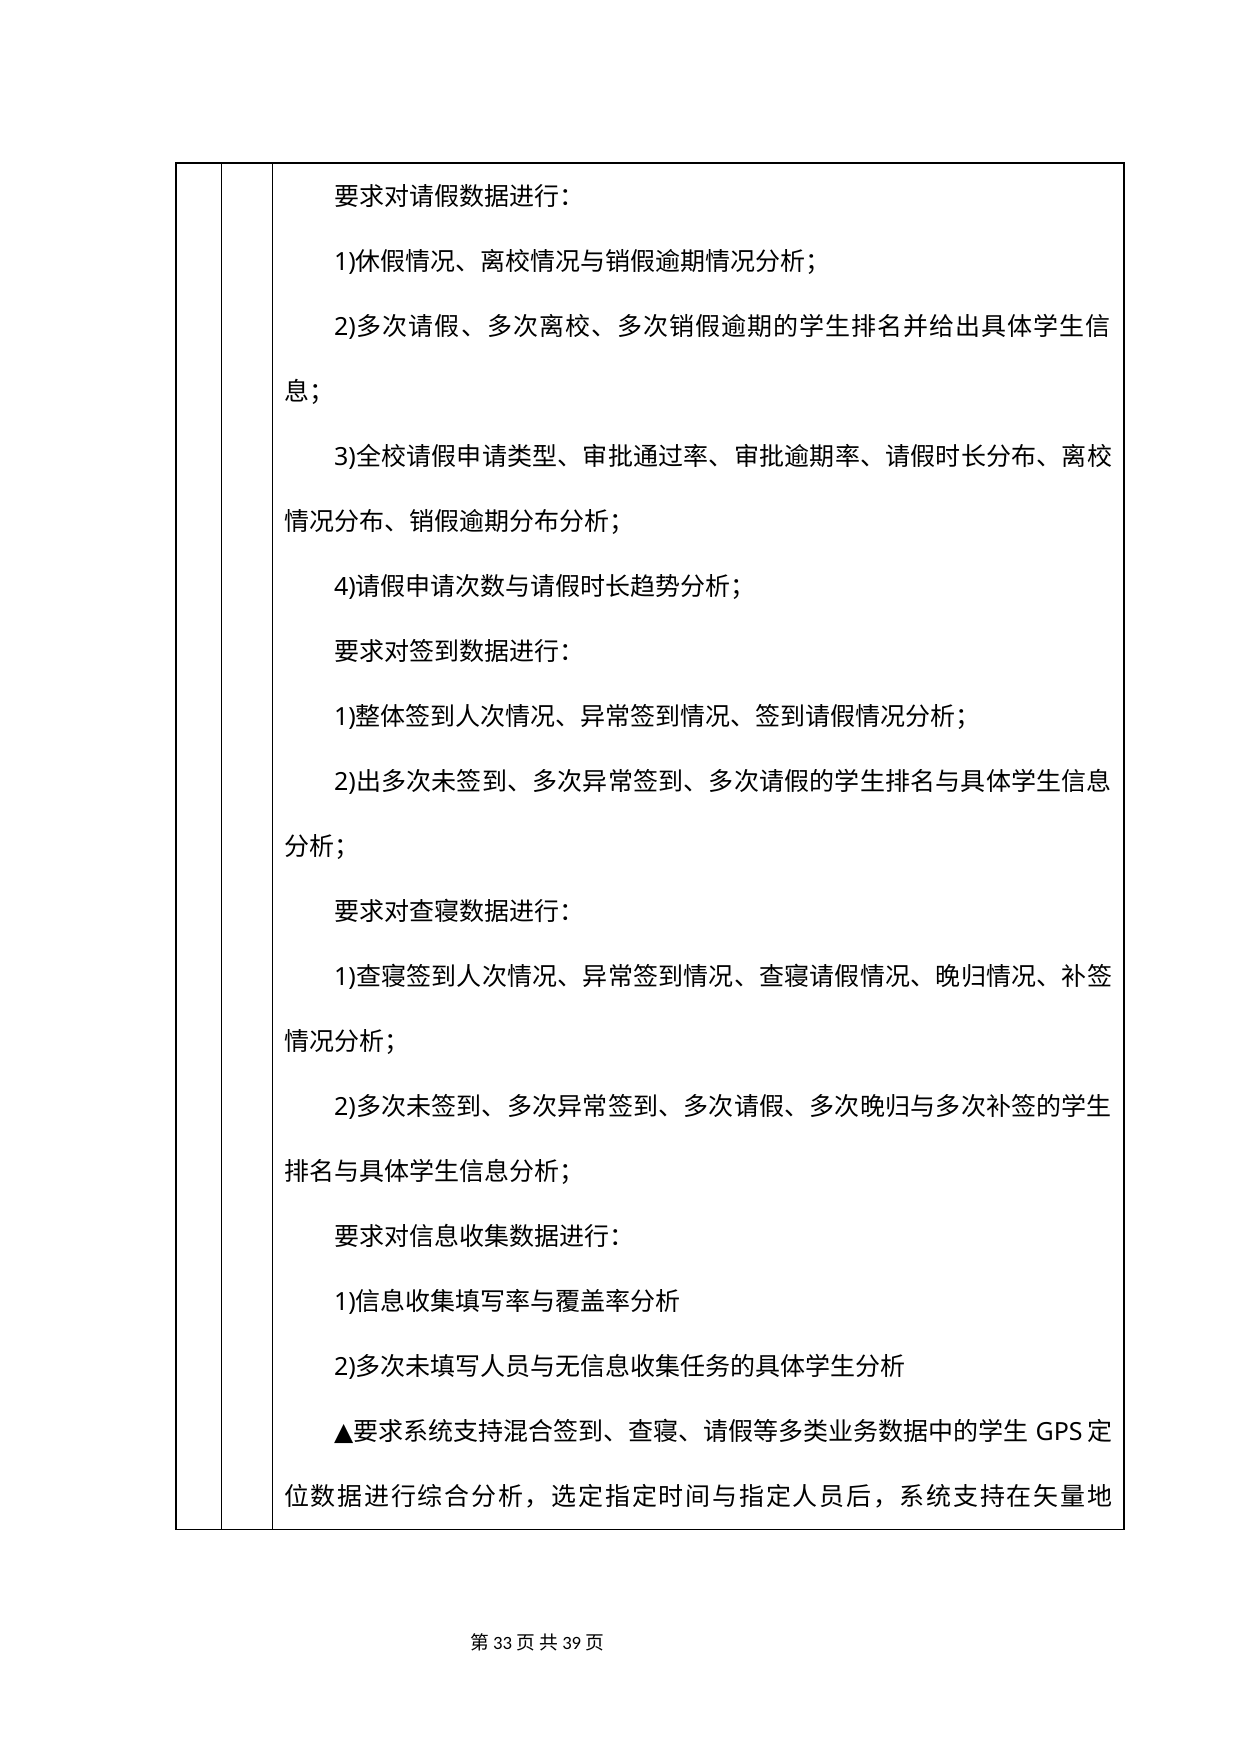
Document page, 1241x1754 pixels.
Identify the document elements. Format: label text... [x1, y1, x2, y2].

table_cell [273, 164, 1123, 1528]
table_cell [222, 164, 272, 1528]
table_cell 4 [177, 164, 221, 1528]
